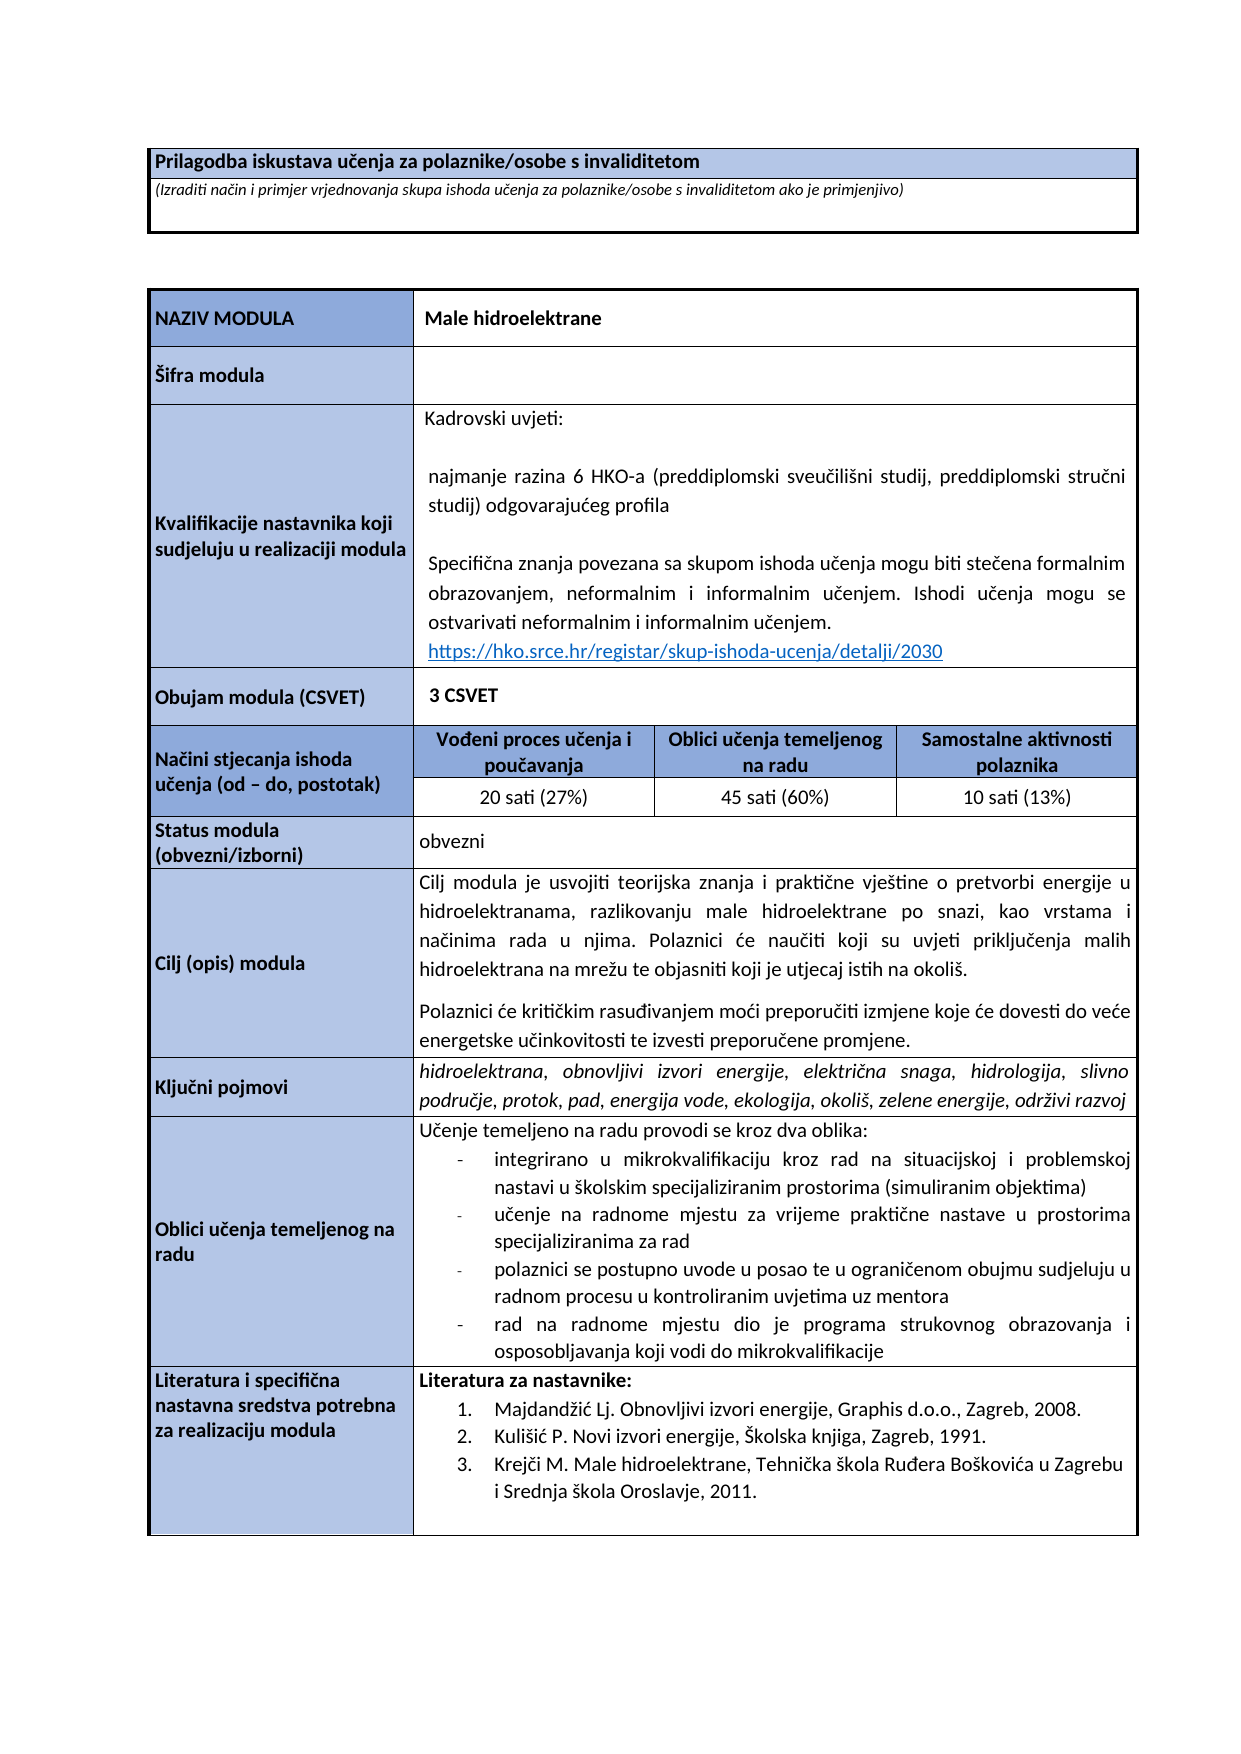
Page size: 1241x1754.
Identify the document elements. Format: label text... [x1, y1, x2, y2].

table_cell hidroelektrana, obnovljivi izvori energije, električna snaga, hidrologija, slivno područje, protok, pad, energija vode, ekologija, okoliš, zelene energije, održivi razvoj [414, 1058, 1136, 1116]
table_cell Šifra modula [151, 347, 413, 404]
table_cell (Izraditi način i primjer vrjednovanja skupa ishoda učenja za polaznike/osobe s invaliditetom ako je primjenjivo) [151, 179, 1136, 231]
table_header NAZIV MODULA [151, 291, 413, 346]
table_cell Cilj modula je usvojiti teorijska znanja i praktične vještine o pretvorbi energije u hidroelektranama, razlikovanju male hidroelektrane po snazi, kao vrstama i načinima rada u njima. Polaznici će naučiti koji su uvjeti priključenja malih hidroelektrana na mrežu te objasniti koji je utjecaj istih na okoliš. Polaznici će kritičkim rasuđivanjem moći preporučiti izmjene koje će dovesti do veće energetske učinkovitosti te izvesti preporučene promjene. [414, 869, 1136, 1057]
table_cell Literatura za nastavnike: Majdandžić Lj. Obnovljivi izvori energije, Graphis d.o.o., Zagreb, 2008. Kulišić P. Novi izvori energije, Školska knjiga, Zagreb, 1991. Krejči M. Male hidroelektrane, Tehnička škola Ruđera Boškovića u Zagrebu i Srednja škola Oroslavje, 2011. [414, 1367, 1136, 1534]
table_cell Oblici učenja temeljenog na radu [151, 1117, 413, 1366]
table_cell 20 sati (27%) [414, 778, 654, 816]
table_cell [414, 347, 1136, 404]
table_cell Prilagodba iskustava učenja za polaznike/osobe s invaliditetom [151, 149, 1136, 178]
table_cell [151, 1367, 413, 1534]
table_cell 10 sati (13%) [897, 778, 1136, 816]
table_cell 3 CSVET [414, 668, 1136, 725]
table_cell Cilj (opis) modula [151, 869, 413, 1057]
table_cell Kvalifikacije nastavnika koji sudjeluju u realizaciji modula [151, 405, 413, 667]
table_cell obvezni [414, 817, 1136, 868]
table_cell Kadrovski uvjeti: najmanje razina 6 HKO-a (preddiplomski sveučilišni studij, preddiplomski stručni studij) odgovarajućeg profila Specifična znanja povezana sa skupom ishoda učenja mogu biti stečena formalnim obrazovanjem, neformalnim i informalnim učenjem. Ishodi učenja mogu se ostvarivati neformalnim i informalnim učenjem. https://hko.srce.hr/registar/skup-ishoda-ucenja/detalji/2030 [414, 405, 1136, 667]
table_cell Načini stjecanja ishoda učenja (od – do, postotak) [151, 726, 413, 816]
table_cell Obujam modula (CSVET) [151, 668, 413, 725]
table_cell 45 sati (60%) [655, 778, 896, 816]
table_cell Oblici učenja temeljenog na radu [655, 726, 896, 777]
table_cell Vođeni proces učenja i poučavanja [414, 726, 654, 777]
table_cell Učenje temeljeno na radu provodi se kroz dva oblika: integrirano u mikrokvalifikaciju kroz rad na situacijskoj i problemskoj nastavi u školskim specijaliziranim prostorima (simuliranim objektima) učenje na radnome mjestu za vrijeme praktične nastave u prostorima specijaliziranima za rad polaznici se postupno uvode u posao te u ograničenom obujmu sudjeluju u radnom procesu u kontroliranim uvjetima uz mentora rad na radnome mjestu dio je programa strukovnog obrazovanja i osposobljavanja koji vodi do mikrokvalifikacije [414, 1117, 1136, 1366]
table_header Male hidroelektrane [414, 291, 1136, 346]
table_cell Status modula (obvezni/izborni) [151, 817, 413, 868]
table_cell Samostalne aktivnosti polaznika [897, 726, 1136, 777]
table_cell Ključni pojmovi [151, 1058, 413, 1116]
